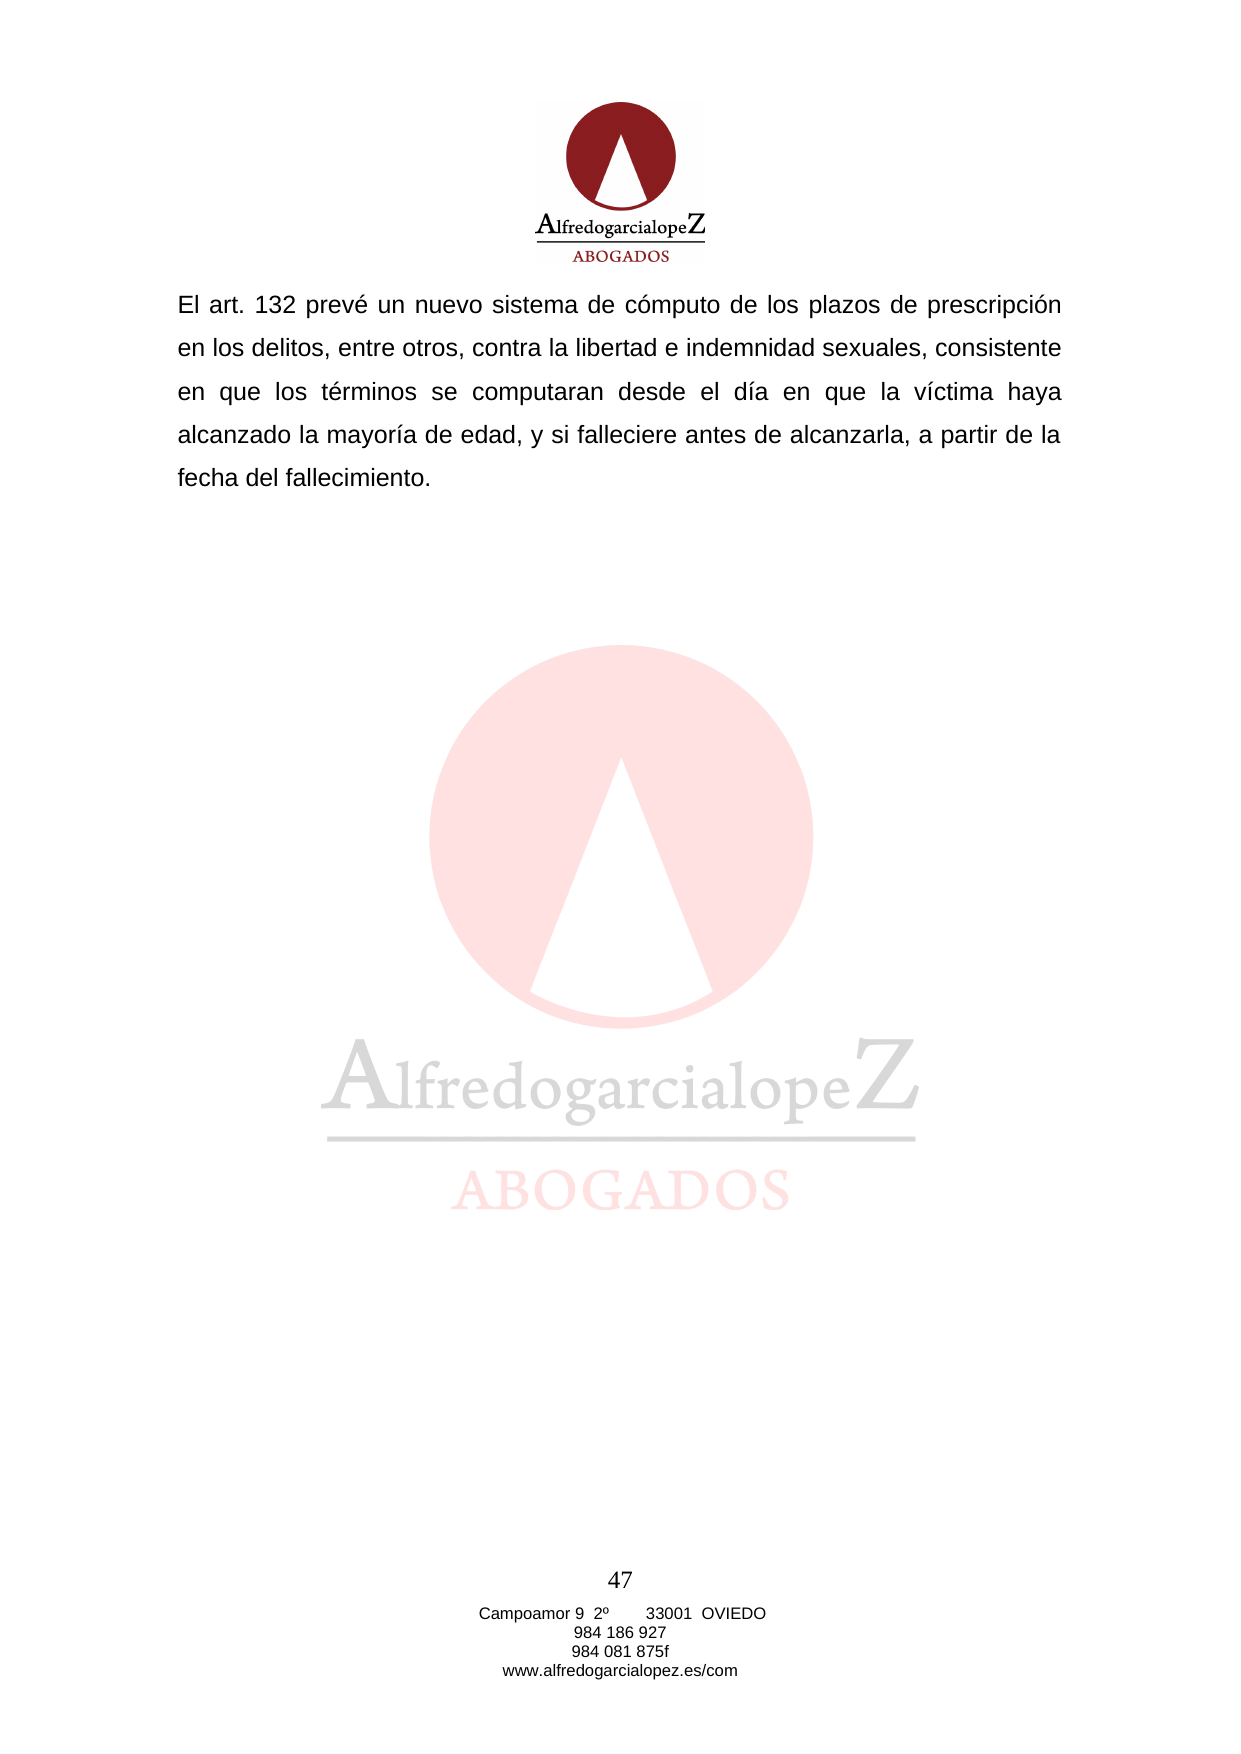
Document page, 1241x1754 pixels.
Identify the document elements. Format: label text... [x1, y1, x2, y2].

text El art. 132 prevé un nuevo sistema de cómputo de los plazos de prescripción en los delitos, entre otros, contra la libertad e indemnidad sexuales, consistente en que los términos se computaran desde el día en que la víctima haya alcanzado la mayoría de edad, y si falleciere antes de alcanzarla, a partir de la fecha del fallecimiento. [177, 290, 1063, 491]
picture [535, 102, 705, 262]
